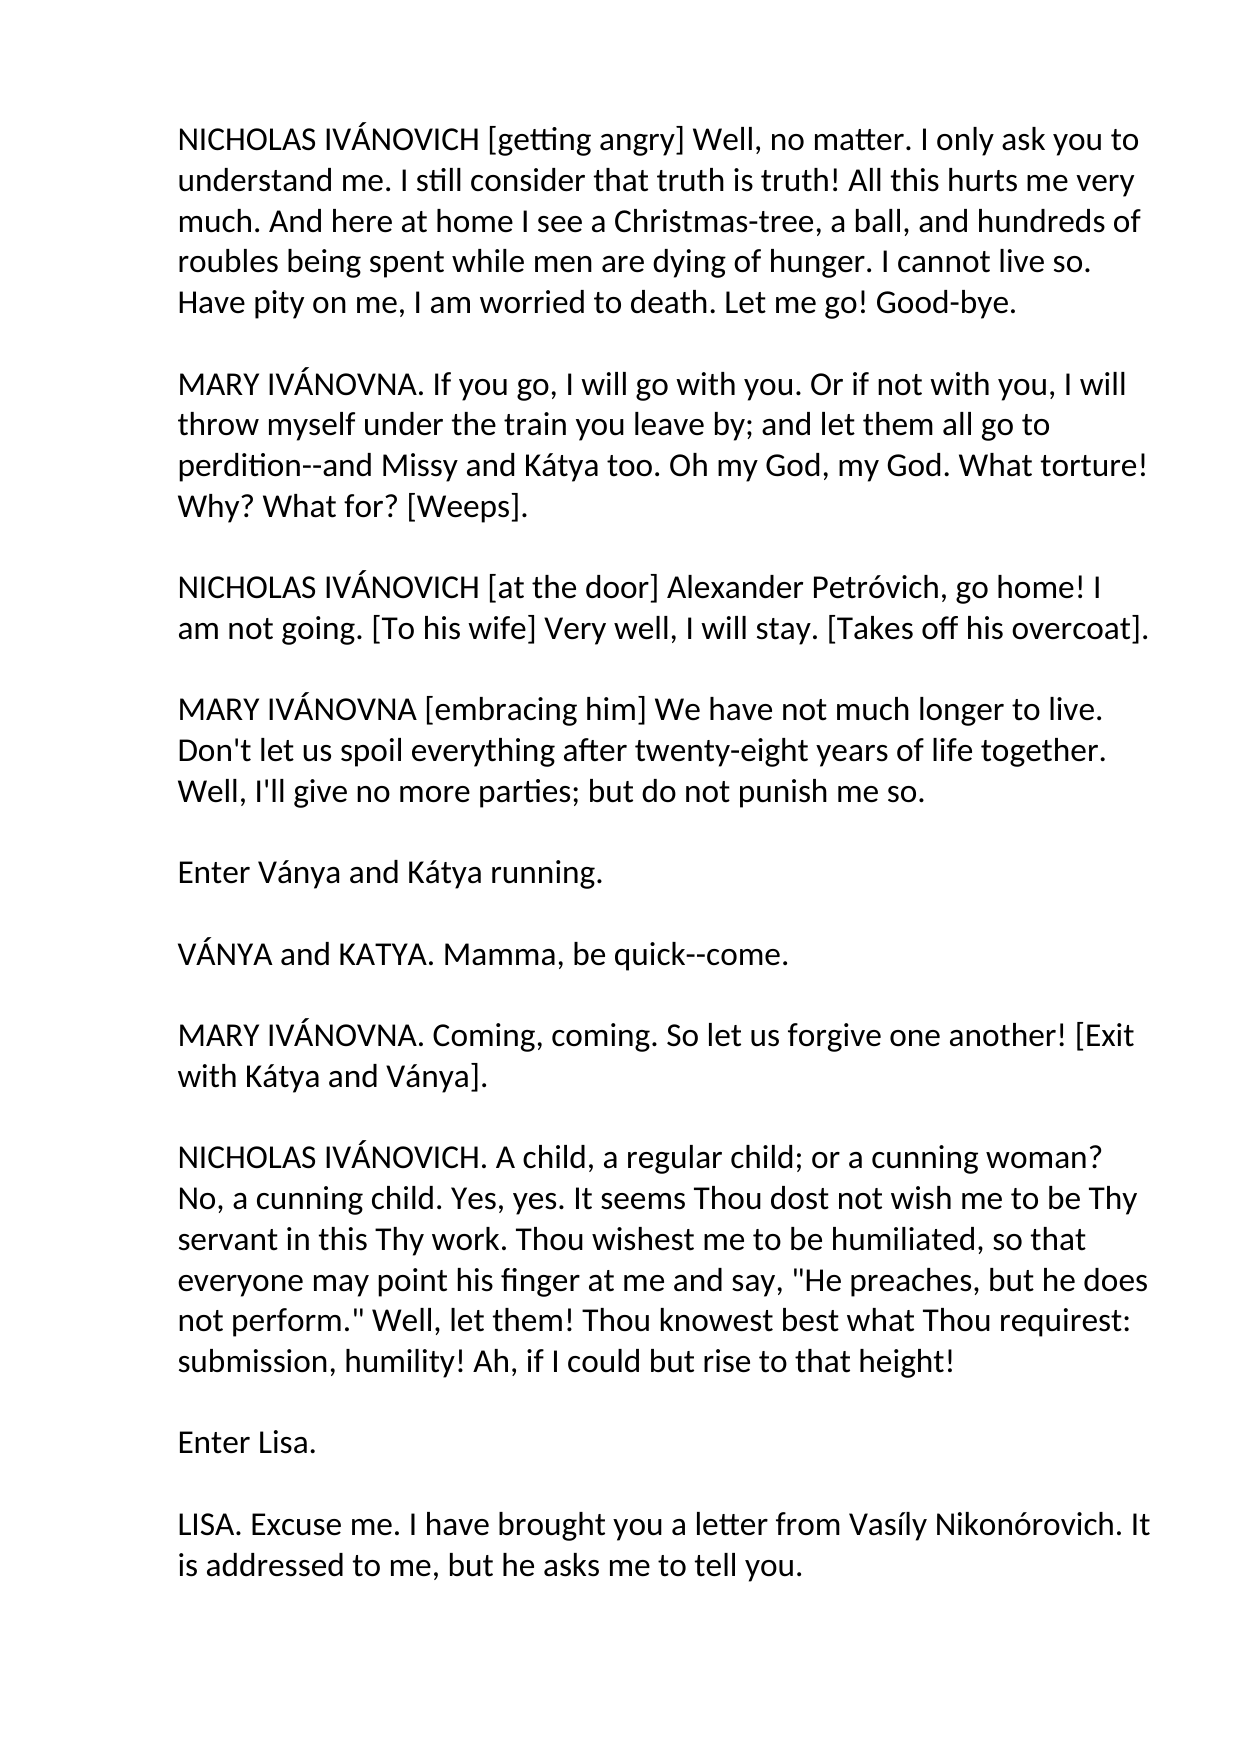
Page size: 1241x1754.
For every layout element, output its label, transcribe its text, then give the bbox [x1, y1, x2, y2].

text VÁNYA and KATYA. Mamma, be quick--come. [177, 933, 1152, 973]
text NICHOLAS IVÁNOVICH. A child, a regular child; or a cunning woman? No, a cunning child. Yes, yes. It seems Thou dost not wish me to be Thy servant in this Thy work. Thou wishest me to be humiliated, so that everyone may point his finger at me and say, "He preaches, but he does not perform." Well, let them! Thou knowest best what Thou requirest: submission, humility! Ah, if I could but rise to that height! [177, 1136, 1152, 1381]
text MARY IVÁNOVNA. If you go, I will go with you. Or if not with you, I will throw myself under the train you leave by; and let them all go to perdition--and Missy and Kátya too. Oh my God, my God. What torture! Why? What for? [Weeps]. [177, 362, 1152, 525]
text NICHOLAS IVÁNOVICH [getting angry] Well, no matter. I only ask you to understand me. I still consider that truth is truth! All this hurts me very much. And here at home I see a Christmas-tree, a ball, and hundreds of roubles being spent while men are dying of hunger. I cannot live so. Have pity on me, I am worried to death. Let me go! Good-bye. [177, 118, 1152, 322]
text LISA. Excuse me. I have brought you a letter from Vasíly Nikonórovich. It is addressed to me, but he asks me to tell you. [177, 1503, 1152, 1584]
text NICHOLAS IVÁNOVICH [at the door] Alexander Petróvich, go home! I am not going. [To his wife] Very well, I will stay. [Takes off his overcoat]. [177, 566, 1152, 648]
text MARY IVÁNOVNA [embracing him] We have not much longer to live. Don't let us spoil everything after twenty-eight years of life together. Well, I'll give no more parties; but do not punish me so. [177, 688, 1152, 811]
text Enter Lisa. [177, 1421, 1152, 1462]
text MARY IVÁNOVNA. Coming, coming. So let us forgive one another! [Exit with Kátya and Ványa]. [177, 1014, 1152, 1096]
text Enter Ványa and Kátya running. [177, 851, 1152, 892]
